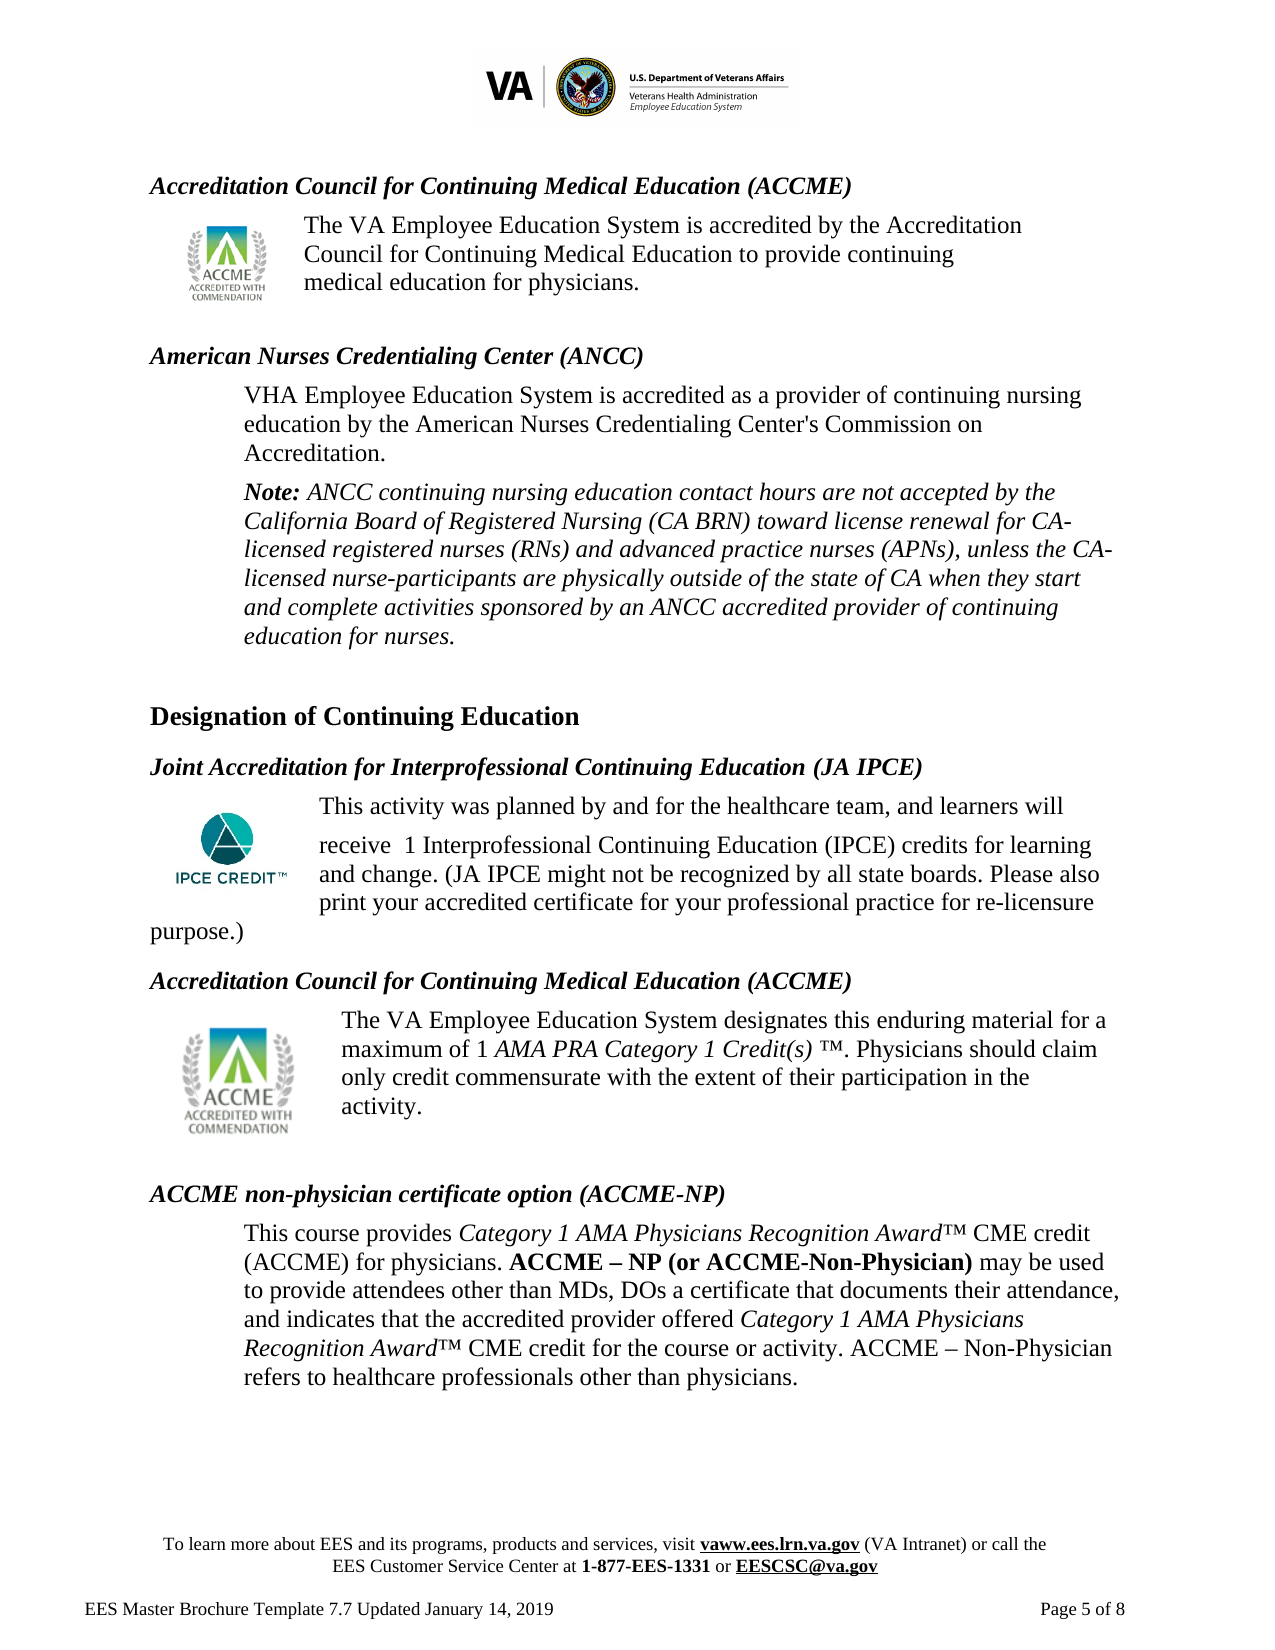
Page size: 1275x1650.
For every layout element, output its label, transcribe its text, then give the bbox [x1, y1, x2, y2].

picture [473, 46, 802, 127]
table_header [150, 1005, 330, 1158]
text This course provides Category 1 AMA Physicians Recognition Award™ CME credit (ACCME) for physicians. ACCME – NP (or ACCME-Non-Physician) may be used to provide attendees other than MDs, DOs a certificate that documents their attendance, and indicates that the accredited provider offered Category 1 AMA Physicians Recognition Award™ CME credit for the course or activity. ACCME – Non-Physician refers to healthcare professionals other than physicians. [244, 1218, 1125, 1390]
subtitle ACCME non-physician certificate option (ACCME-NP) [150, 1179, 1125, 1207]
table_header The VA Employee Education System is accredited by the Accreditation Council for Continuing Medical Education to provide continuing medical education for physicians. [293, 210, 1042, 320]
picture [161, 1005, 317, 1148]
table_header The VA Employee Education System designates this for a maximum of AMA PRA Category 1 Credit(s) ™. Physicians should claim only credit commensurate with the extent of their participation in the activity. [330, 1005, 1125, 1158]
subtitle Accreditation Council for Continuing Medical Education (ACCME) [150, 171, 1125, 199]
subtitle Joint Accreditation for Interprofessional Continuing Education (JA IPCE) [150, 752, 1125, 780]
table_header [161, 210, 292, 320]
text This activity was planned by and for the healthcare team, and learners will [150, 791, 1125, 819]
subtitle Designation of Continuing Education [150, 699, 1125, 731]
picture [150, 793, 300, 900]
subtitle Accreditation Council for Continuing Medical Education (ACCME) [150, 966, 1125, 994]
subtitle American Nurses Credentialing Center (ANCC) [150, 341, 1125, 370]
text Note: ANCC continuing nursing education contact hours are not accepted by the California Board of Registered Nursing (CA BRN) toward license renewal for CA-licensed registered nurses (RNs) and advanced practice nurses (APNs), unless the CA-licensed nurse-participants are physically outside of the state of CA when they start and complete activities sponsored by an ANCC accredited provider of continuing education for nurses. [244, 477, 1125, 649]
picture [172, 210, 282, 310]
text VHA Employee Education System is accredited as a provider of continuing nursing education by the American Nurses Credentialing Center's Commission on Accreditation. [244, 380, 1125, 467]
text receive Interprofessional Continuing Education (IPCE) credits for learning and change. (JA IPCE might not be recognized by all state boards. Please also print your accredited certificate for your professional practice for re-licensure purpose.) [150, 830, 1125, 945]
